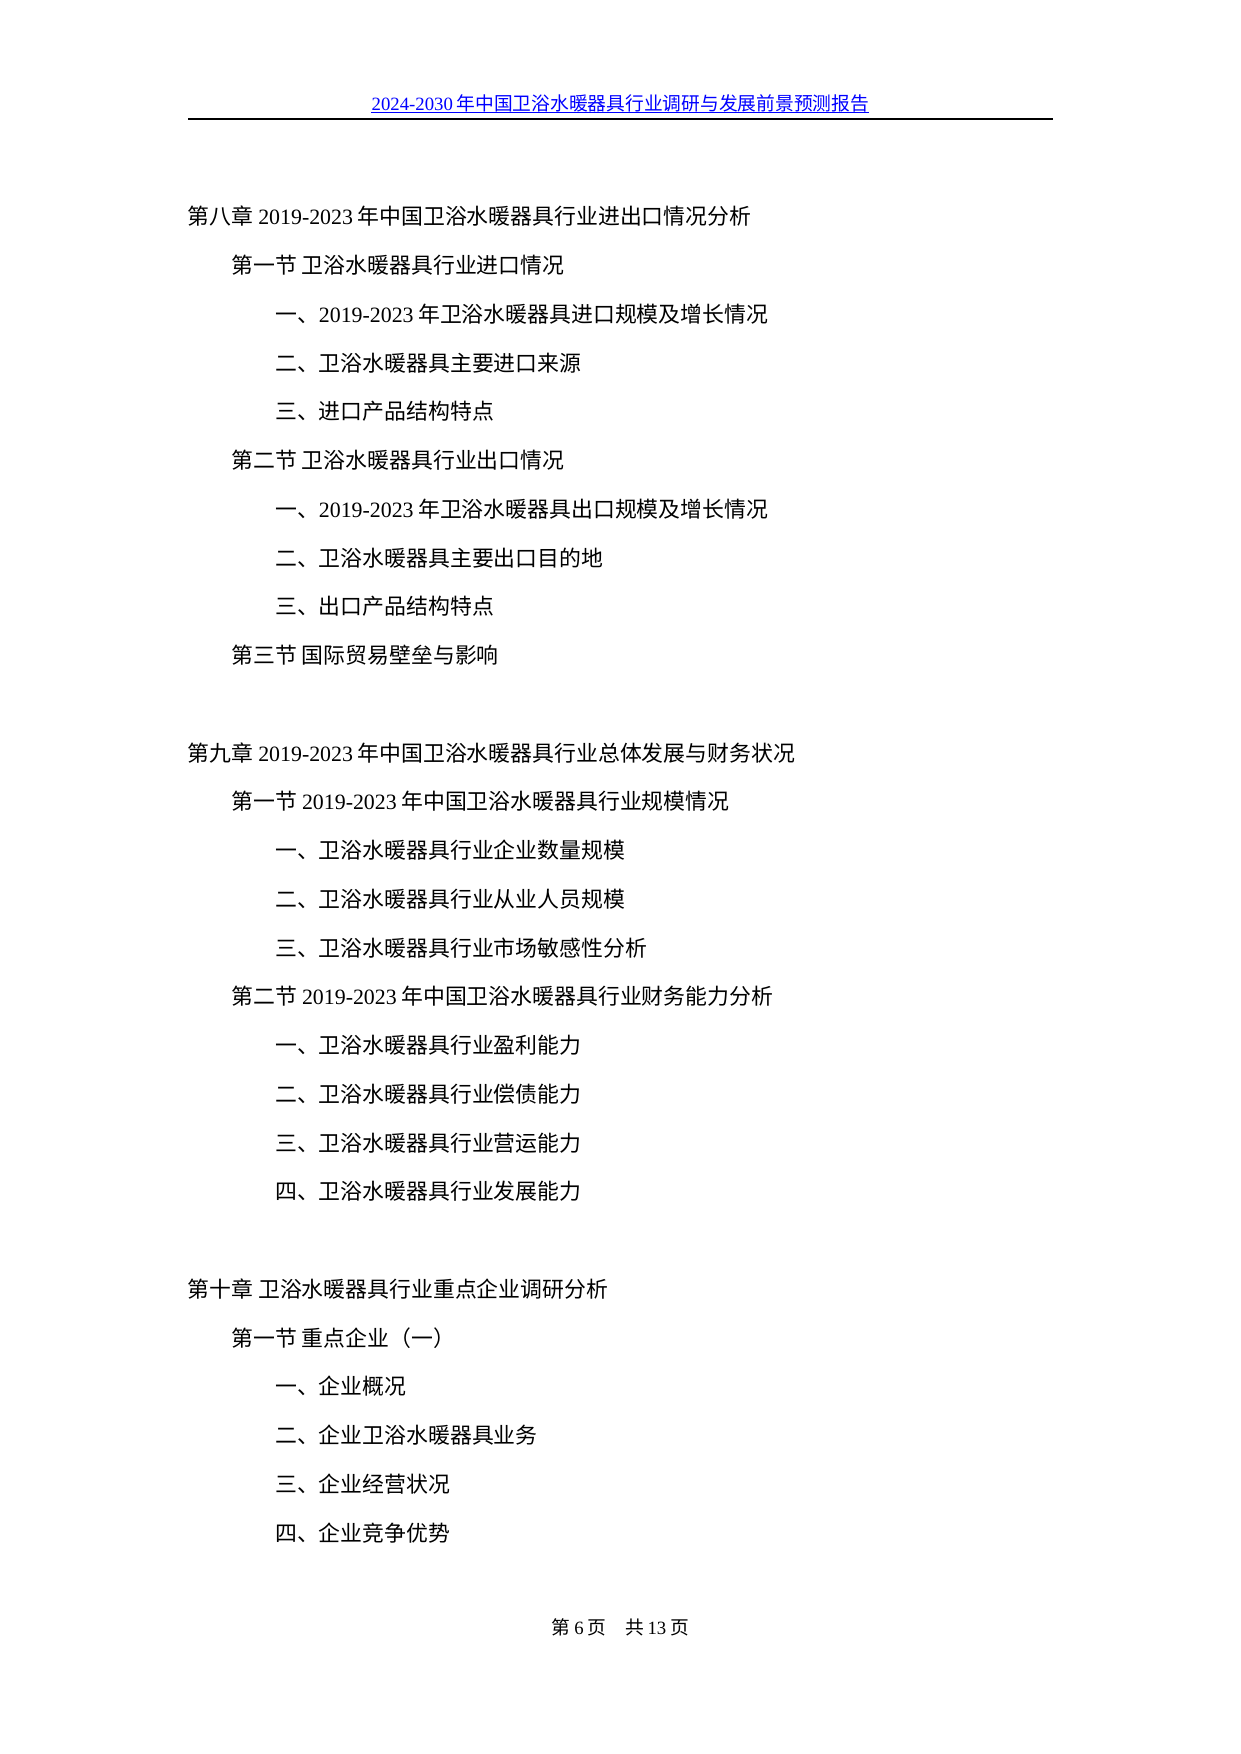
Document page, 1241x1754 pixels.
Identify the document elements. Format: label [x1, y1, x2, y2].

text [187, 150, 1053, 1548]
